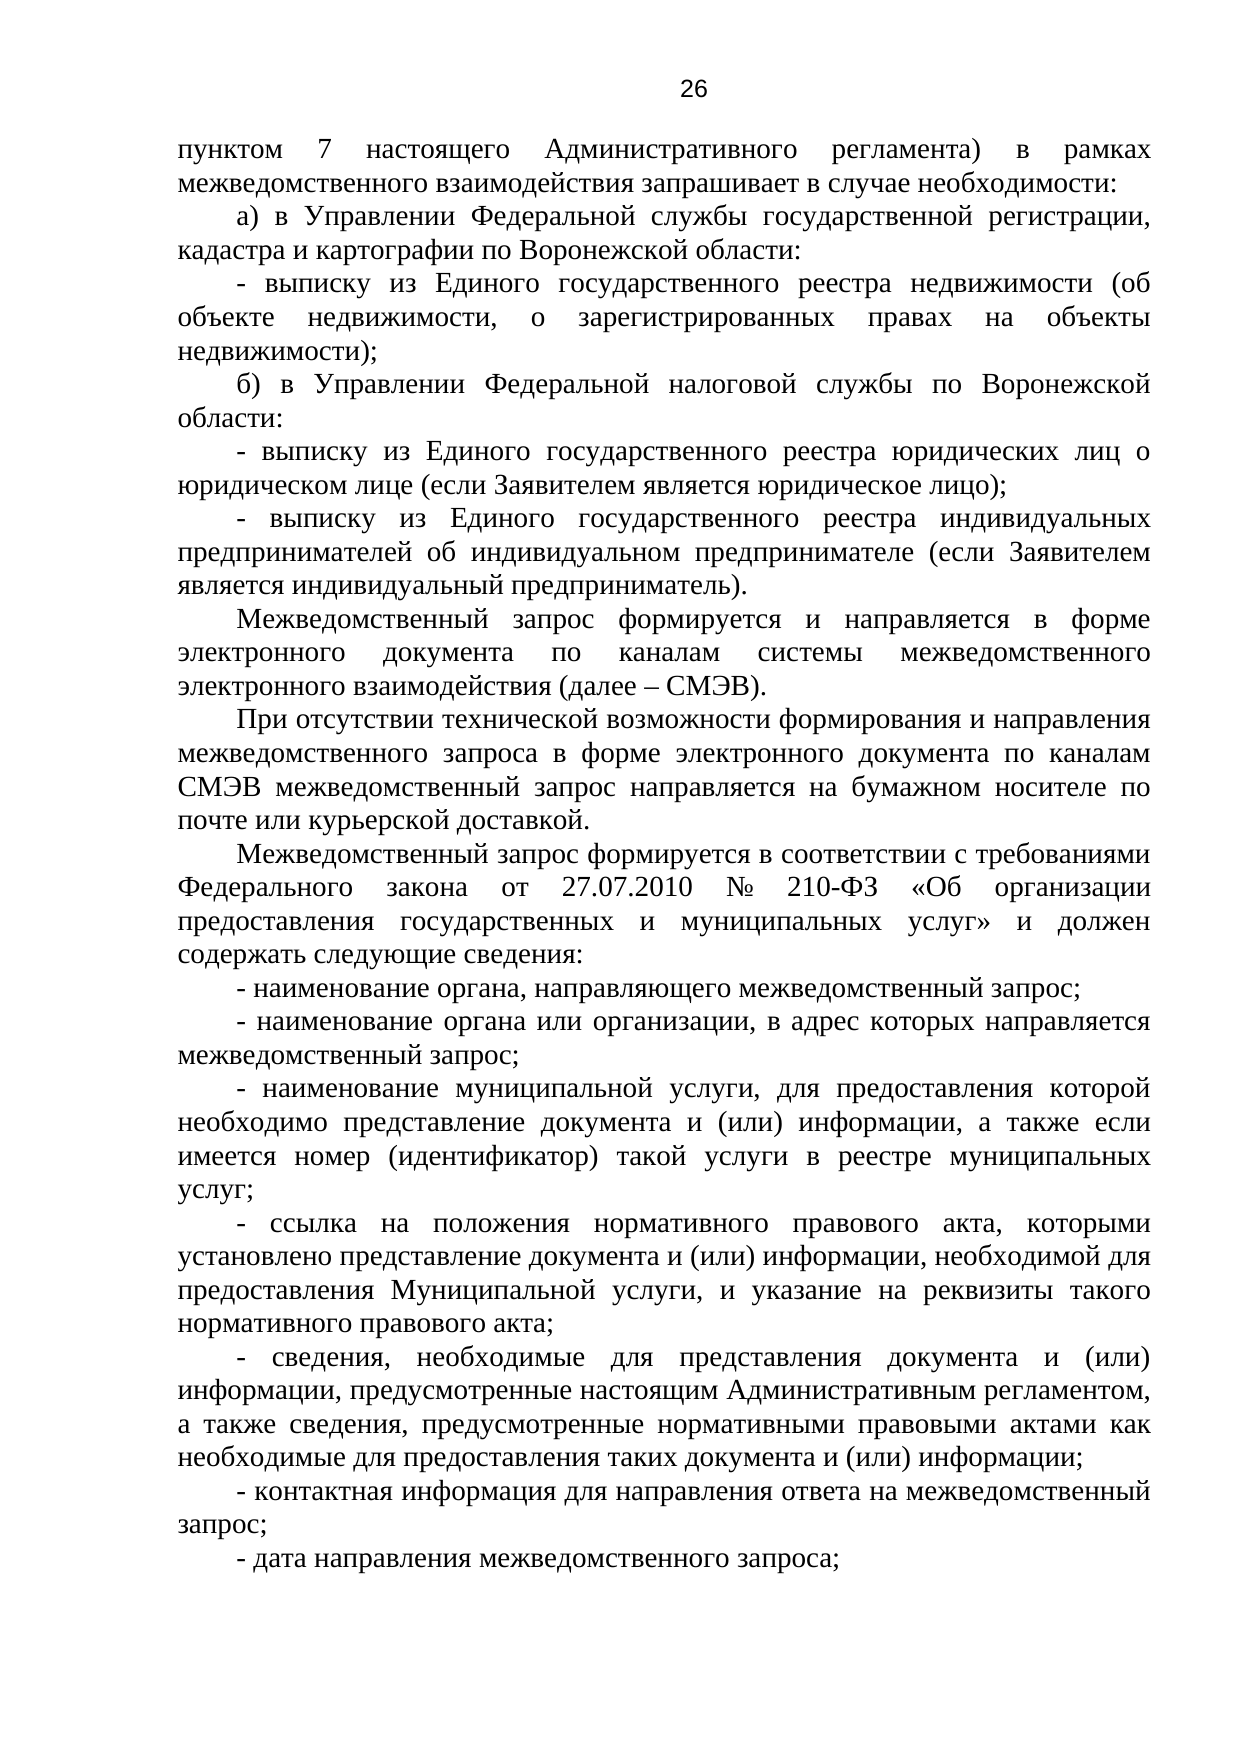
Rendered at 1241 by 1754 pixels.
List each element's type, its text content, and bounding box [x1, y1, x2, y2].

text б) в Управлении Федеральной налоговой службы по Воронежской области: [177, 366, 1152, 433]
text - наименование органа или организации, в адрес которых направляется межведомственный запрос; [177, 1003, 1152, 1071]
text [177, 131, 1152, 198]
text Межведомственный запрос формируется в соответствии с требованиями Федерального закона от 27.07.2010 № 210-ФЗ «Об организации предоставления государственных и муниципальных услуг» и должен содержать следующие сведения: [177, 836, 1152, 970]
text - ссылка на положения нормативного правового акта, которыми установлено представление документа и (или) информации, необходимой для предоставления Муниципальной услуги, и указание на реквизиты такого нормативного правового акта; [177, 1205, 1152, 1339]
text - выписку из Единого государственного реестра индивидуальных предпринимателей об индивидуальном предпринимателе (если Заявителем является индивидуальный предприниматель). [177, 500, 1152, 601]
text Межведомственный запрос формируется и направляется в форме электронного документа по каналам системы межведомственного электронного взаимодействия (далее – СМЭВ). [177, 601, 1152, 702]
text - выписку из Единого государственного реестра юридических лиц о юридическом лице (если Заявителем является юридическое лицо); [177, 433, 1152, 500]
text - наименование муниципальной услуги, для предоставления которой необходимо представление документа и (или) информации, а также если имеется номер (идентификатор) такой услуги в реестре муниципальных услуг; [177, 1071, 1152, 1205]
text При отсутствии технической возможности формирования и направления межведомственного запроса в форме электронного документа по каналам СМЭВ межведомственный запрос направляется на бумажном носителе по почте или курьерской доставкой. [177, 702, 1152, 836]
text - наименование органа, направляющего межведомственный запрос; [177, 970, 1152, 1003]
text - сведения, необходимые для представления документа и (или) информации, предусмотренные настоящим Административным регламентом, а также сведения, предусмотренные нормативными правовыми актами как необходимые для предоставления таких документа и (или) информации; [177, 1339, 1152, 1473]
text - контактная информация для направления ответа на межведомственный запрос; [177, 1473, 1152, 1540]
text - выписку из Единого государственного реестра недвижимости (об объекте недвижимости, о зарегистрированных правах на объекты недвижимости); [177, 266, 1152, 366]
text а) в Управлении Федеральной службы государственной регистрации, кадастра и картографии по Воронежской области: [177, 198, 1152, 266]
text - дата направления межведомственного запроса; [177, 1540, 1152, 1574]
